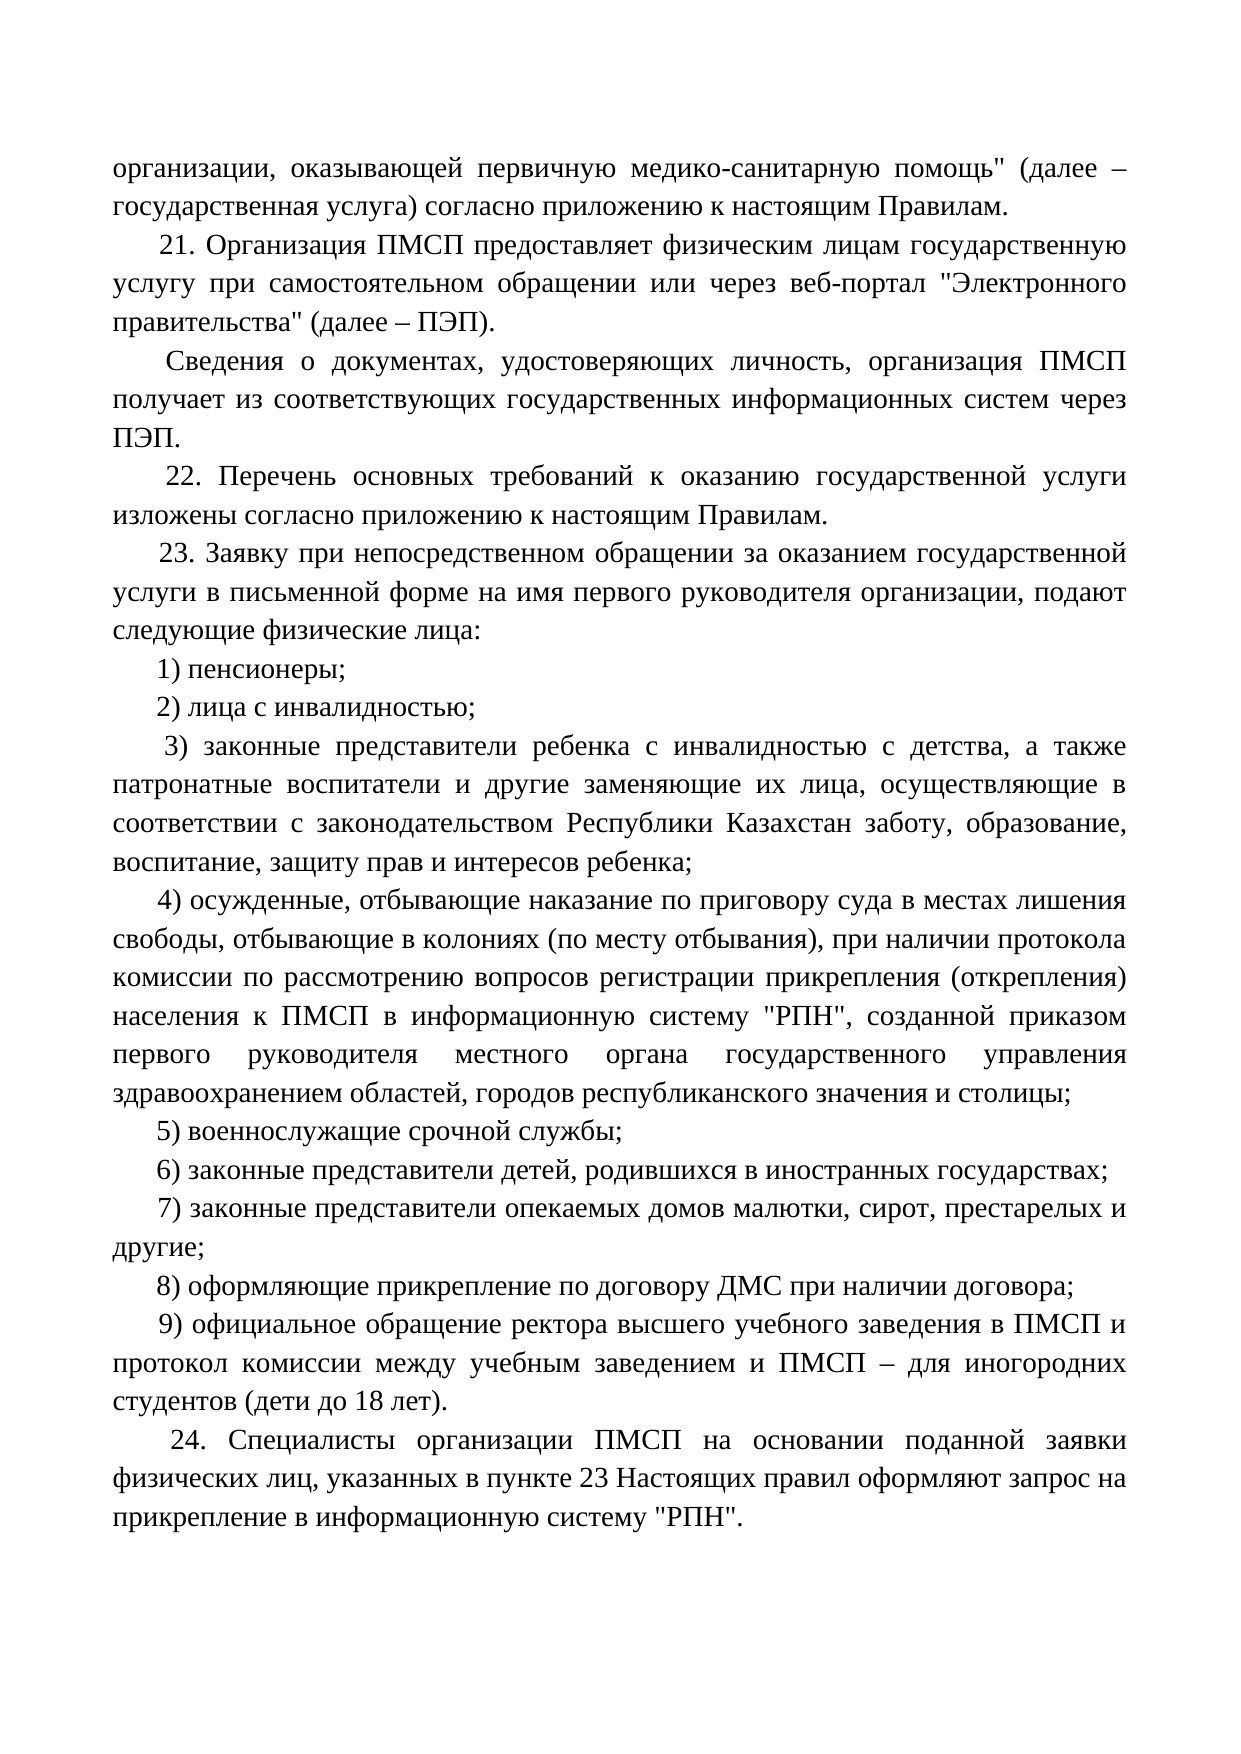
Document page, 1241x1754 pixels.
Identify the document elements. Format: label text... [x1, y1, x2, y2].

text 5) военнослужащие срочной службы; [112, 1113, 1128, 1147]
text 7) законные представители опекаемых домов малютки, сирот, престарелых и другие; [112, 1191, 1128, 1263]
text Сведения о документах, удостоверяющих личность, организация ПМСП получает из соответствующих государственных информационных систем через ПЭП. [112, 343, 1128, 453]
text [112, 150, 1128, 222]
text 23. Заявку при непосредственном обращении за оказанием государственной услуги в письменной форме на имя первого руководителя организации, подают следующие физические лица: [112, 535, 1128, 646]
text 24. Специалисты организации ПМСП на основании поданной заявки физических лиц, указанных в пункте 23 Настоящих правил оформляют запрос на прикрепление в информационную систему "РПН". [112, 1422, 1128, 1532]
text 3) законные представители ребенка с инвалидностью с детства, а также патронатные воспитатели и другие заменяющие их лица, осуществляющие в соответствии с законодательством Республики Казахстан заботу, образование, воспитание, защиту прав и интересов ребенка; [112, 728, 1128, 877]
text 1) пенсионеры; [112, 651, 1128, 684]
text 6) законные представители детей, родившихся в иностранных государствах; [112, 1152, 1128, 1186]
text 2) лица с инвалидностью; [112, 689, 1128, 723]
text 22. Перечень основных требований к оказанию государственной услуги изложены согласно приложению к настоящим Правилам. [112, 458, 1128, 530]
text 21. Организация ПМСП предоставляет физическим лицам государственную услугу при самостоятельном обращении или через веб-портал "Электронного правительства" (далее – ПЭП). [112, 227, 1128, 338]
text 9) официальное обращение ректора высшего учебного заведения в ПМСП и протокол комиссии между учебным заведением и ПМСП – для иногородних студентов (дети до 18 лет). [112, 1306, 1128, 1417]
text 8) оформляющие прикрепление по договору ДМС при наличии договора; [112, 1268, 1128, 1301]
text 4) осужденные, отбывающие наказание по приговору суда в местах лишения свободы, отбывающие в колониях (по месту отбывания), при наличии протокола комиссии по рассмотрению вопросов регистрации прикрепления (открепления) населения к ПМСП в информационную систему "РПН", созданной приказом первого руководителя местного органа государственного управления здравоохранением областей, городов республиканского значения и столицы; [112, 882, 1128, 1108]
